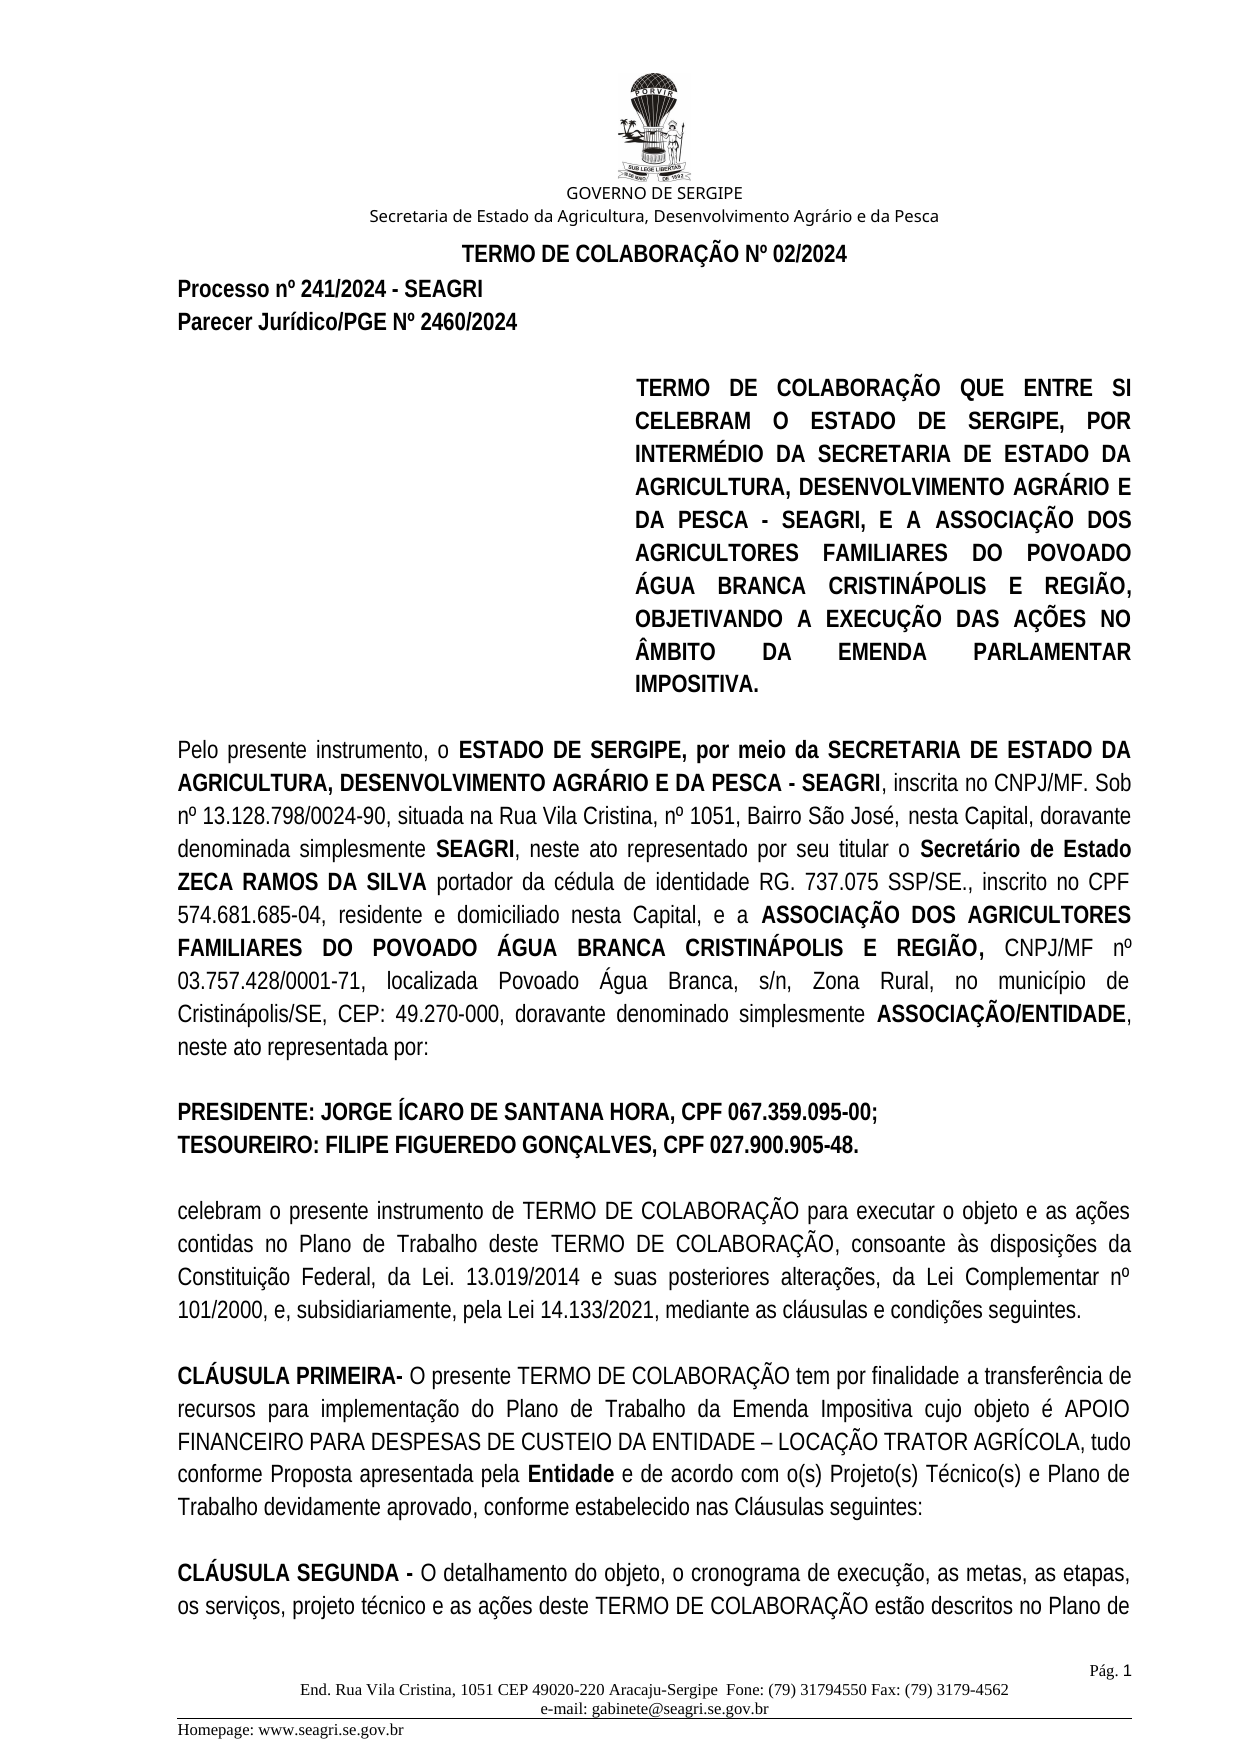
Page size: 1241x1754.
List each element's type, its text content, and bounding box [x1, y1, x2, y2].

picture [617, 73, 692, 182]
text Pelo presente instrumento, o ESTADO DE SERGIPE, por meio da SECRETARIA DE ESTADO DA AGRICULTURA, DESENVOLVIMENTO AGRÁRIO E DA PESCA - SEAGRI, inscrita no CNPJ/MF. Sob nº 13.128.798/0024-90, situada na Rua Vila Cristina, nº 1051, Bairro São José, nesta Capital, doravante denominada simplesmente SEAGRI, neste ato representado por seu titular o Secretário de Estado ZECA RAMOS DA SILVA portador da cédula de identidade RG. 737.075 SSP/SE., inscrito no CPF 574.681.685-04, residente e domiciliado nesta Capital, e a ASSOCIAÇÃO DOS AGRICULTORES FAMILIARES DO POVOADO ÁGUA BRANCA CRISTINÁPOLIS E REGIÃO, CNPJ/MF nº 03.757.428/0001-71, localizada Povoado Água Branca, s/n, Zona Rural, no município de Cristinápolis/SE, CEP: 49.270-000, doravante denominado simplesmente ASSOCIAÇÃO/ENTIDADE, neste ato representada por: [177, 735, 1132, 1060]
text CLÁUSULA PRIMEIRA- O presente TERMO DE COLABORAÇÃO tem por finalidade a transferência de recursos para implementação do Plano de Trabalho da Emenda Impositiva cujo objeto é APOIO FINANCEIRO PARA DESPESAS DE CUSTEIO DA ENTIDADE – LOCAÇÃO TRATOR AGRÍCOLA, tudo conforme Proposta apresentada pela Entidade e de acordo com o(s) Projeto(s) Técnico(s) e Plano de Trabalho devidamente aprovado, conforme estabelecido nas Cláusulas seguintes: [177, 1361, 1132, 1521]
text celebram o presente instrumento de TERMO DE COLABORAÇÃO para executar o objeto e as ações contidas no Plano de Trabalho deste Termo de Colaboração, consoante às disposições da Constituição Federal, da Lei. 13.019/2014 e suas posteriores alterações, da Lei Complementar nº 101/2000, e, subsidiariamente, pela Lei 14.133/2021, mediante as cláusulas e condições seguintes. [177, 1196, 1132, 1323]
text Processo nº 241/2024 - SEAGRI [177, 274, 1132, 303]
text TERMO DE COLABORAÇÃO QUE ENTRE SI CELEBRAM O ESTADO DE SERGIPE, POR INTERMÉDIO DA SECRETARIA DE ESTADO DA AGRICULTURA, DESENVOLVIMENTO AGRÁRIO E DA PESCA - SEAGRI, E A ASSOCIAÇÃO DOS AGRICULTORES FAMILIARES DO POVOADO ÁGUA BRANCA CRISTINÁPOLIS E REGIÃO, OBJETIVANDO A EXECUÇÃO DAS AÇÕES no âmbito dA EMENDA PARLAMENTAR IMPOSITIVA. [635, 373, 1132, 698]
text TESOUREIRO: FILIPE FIGUEREDO GONÇALVES, CPF 027.900.905-48. [177, 1130, 1132, 1159]
text PRESIDENTE: JORGE ÍCARO DE SANTANA HORA, CPF 067.359.095-00; [177, 1097, 1132, 1126]
text TERMO DE COLABORAÇÃO Nº 02/2024 [177, 239, 1132, 267]
text Parecer Jurídico/PGE Nº 2460/2024 [177, 307, 1132, 336]
